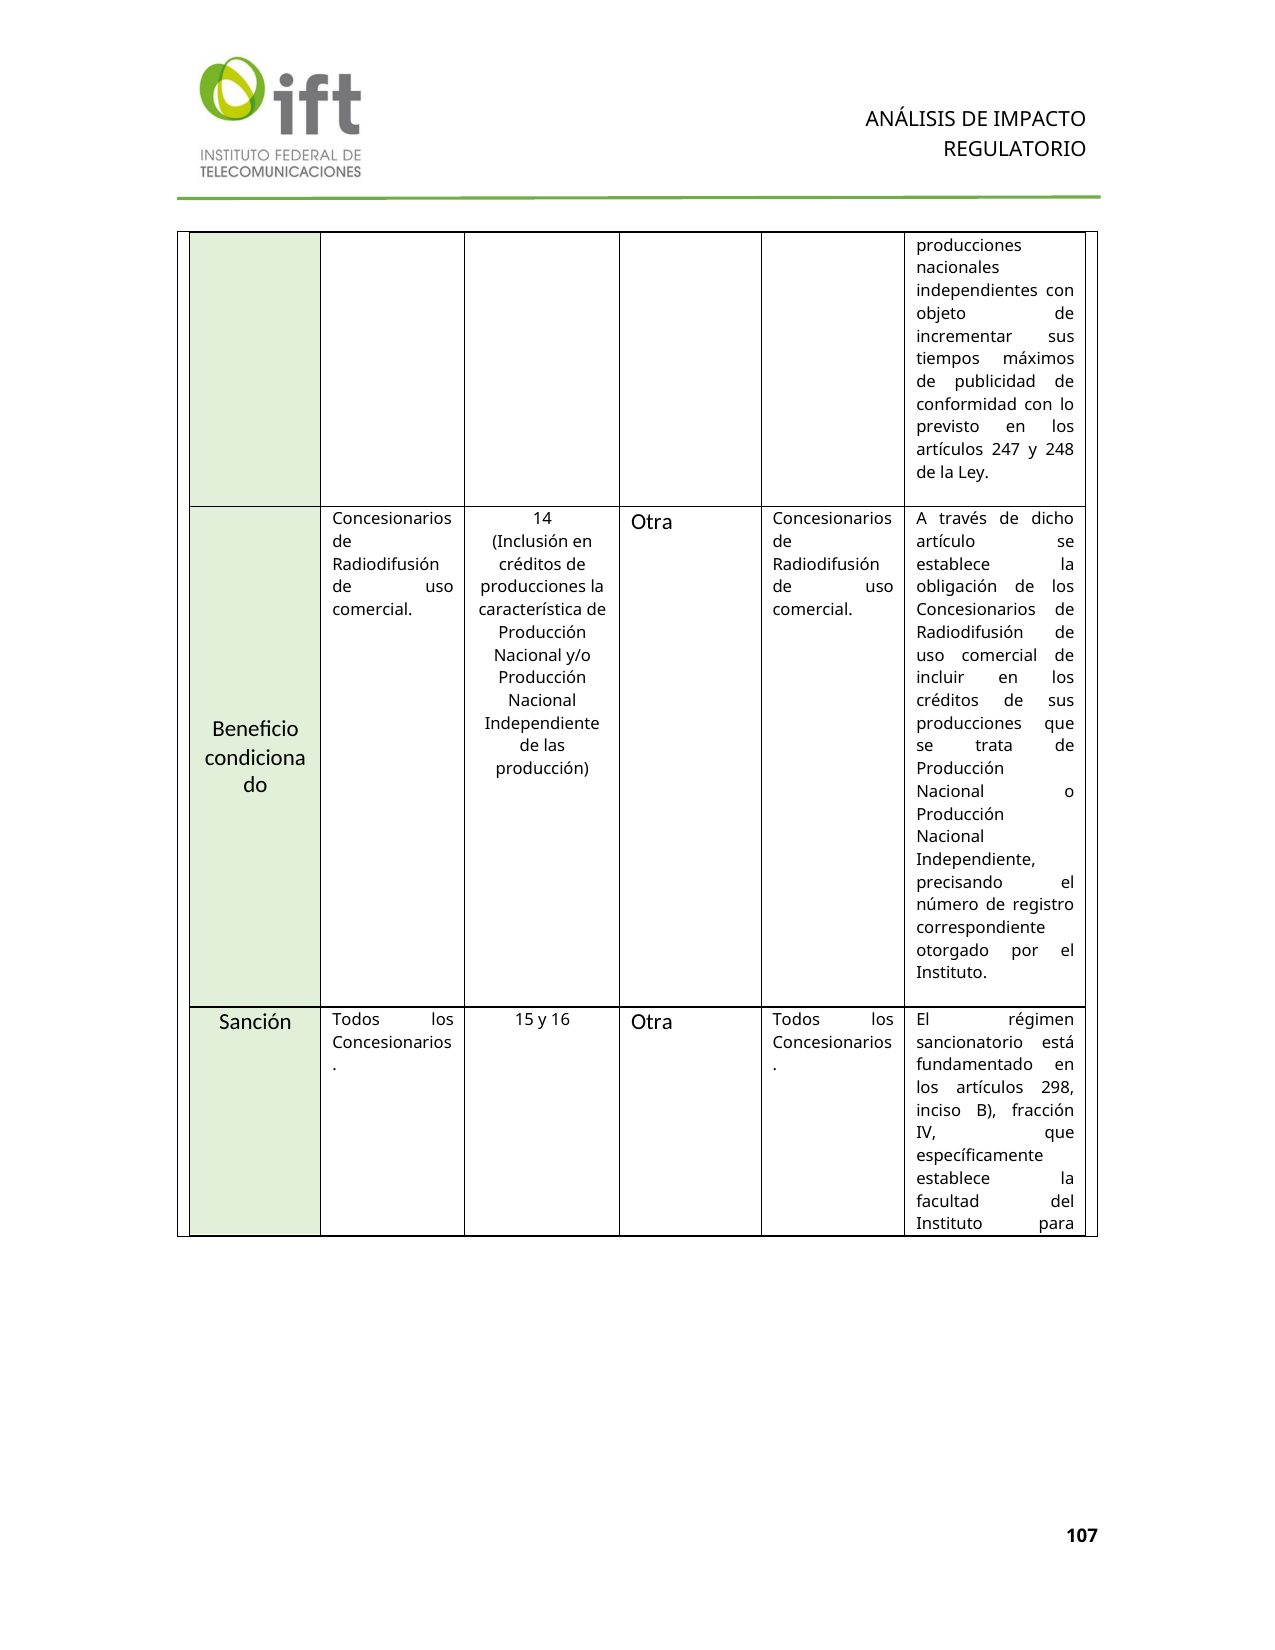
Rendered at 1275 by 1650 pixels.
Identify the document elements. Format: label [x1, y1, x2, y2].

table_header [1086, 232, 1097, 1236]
picture [177, 52, 390, 196]
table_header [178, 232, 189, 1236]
